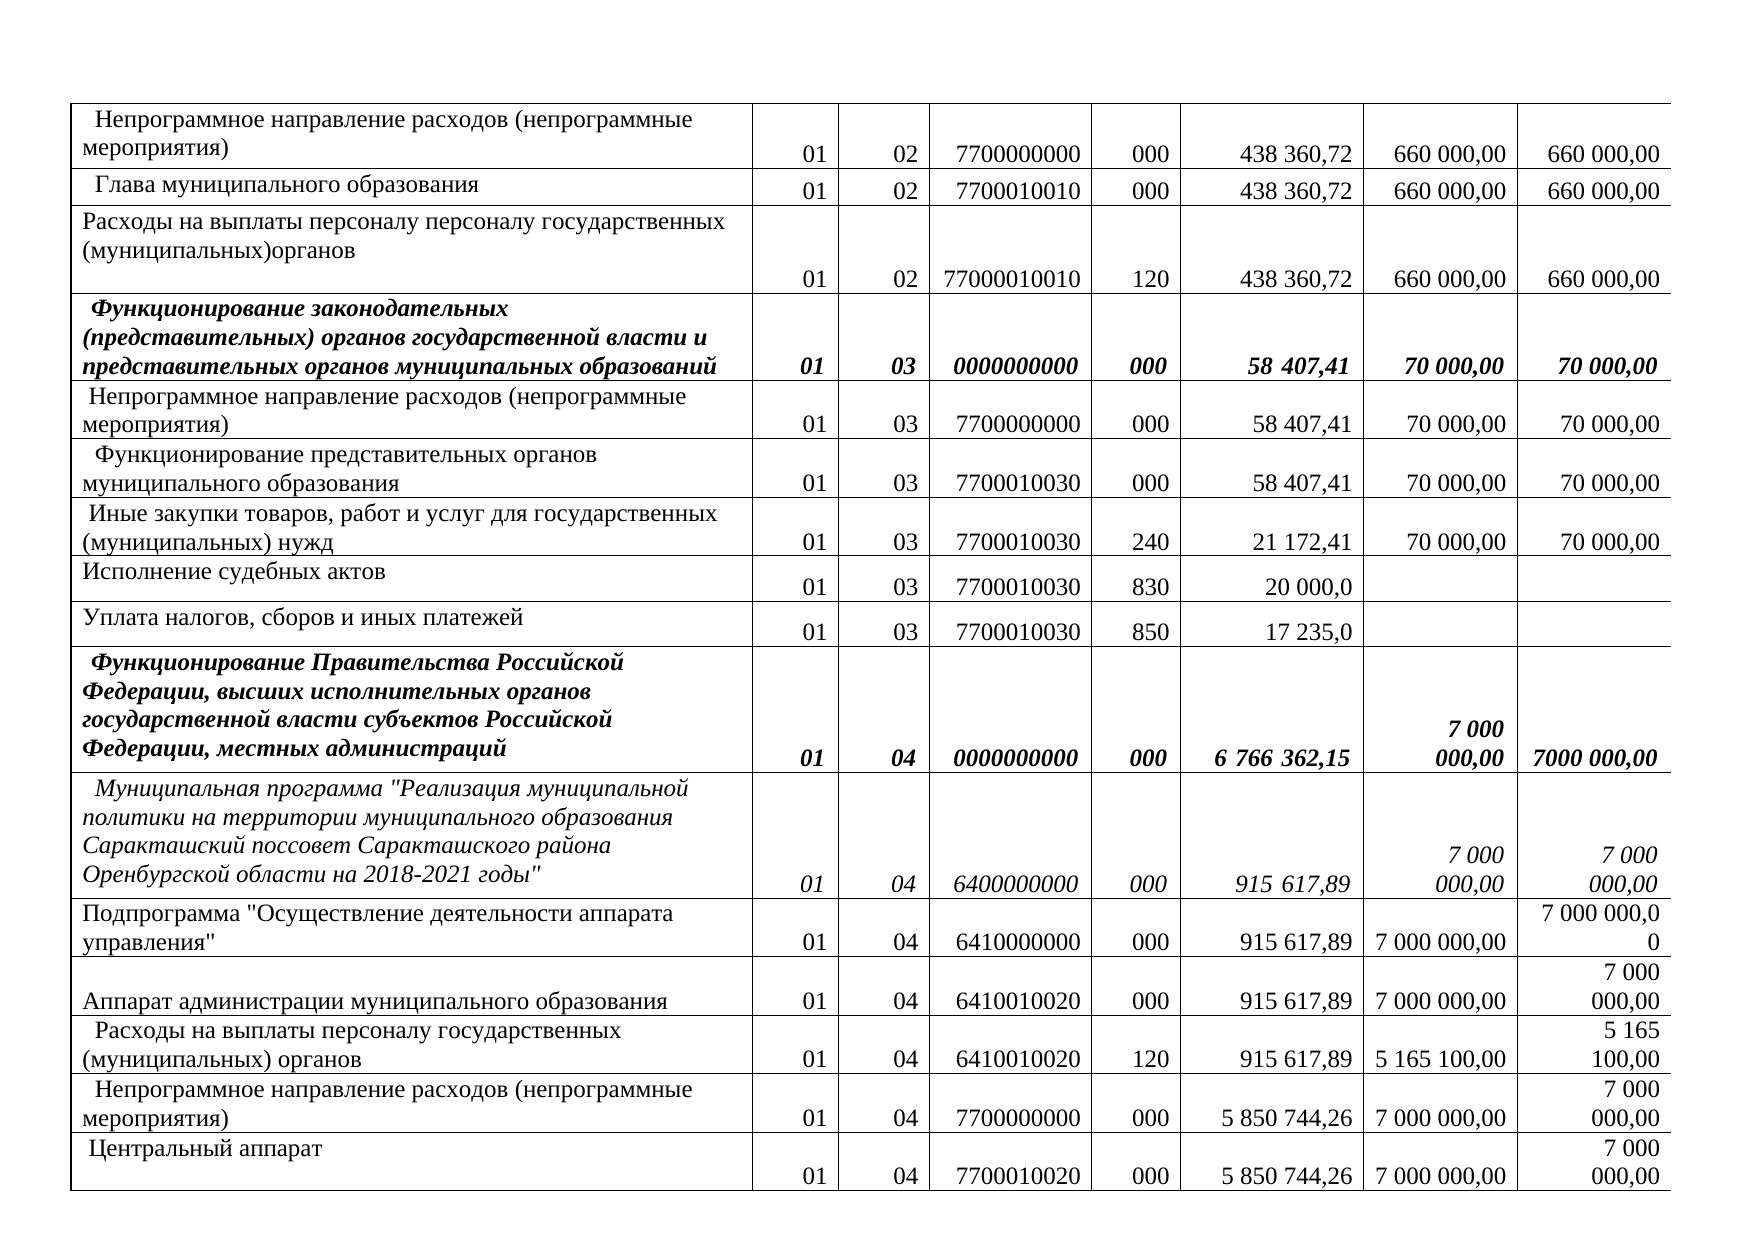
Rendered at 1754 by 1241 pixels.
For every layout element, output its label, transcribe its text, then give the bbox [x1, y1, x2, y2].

table_cell 04 [839, 899, 929, 956]
table_cell 04 [839, 647, 929, 772]
table_cell 7700010030 [930, 439, 1091, 497]
table_cell 04 [839, 1133, 929, 1190]
table_cell 120 [1092, 206, 1180, 292]
table_cell 915 617,89 [1181, 773, 1363, 897]
table_cell 660 000,00 [1364, 104, 1517, 168]
table_cell 7000 000,00 [1518, 647, 1671, 772]
table_cell 01 [753, 104, 838, 168]
table_cell 70 000,00 [1364, 381, 1517, 438]
table_cell 0000000000 [930, 294, 1091, 380]
table_cell 7 000 000,00 [1518, 1133, 1671, 1190]
table_cell Центральный аппарат [72, 1133, 752, 1190]
table_cell 915 617,89 [1181, 957, 1363, 1014]
table_cell 03 [839, 602, 929, 646]
table_cell 70 000,00 [1364, 498, 1517, 555]
table_cell 7700010010 [930, 169, 1091, 205]
table_cell Непрограммное направление расходов (непрограммные мероприятия) [72, 1074, 752, 1132]
table_cell 850 [1092, 602, 1180, 646]
table_cell 6410000000 [930, 899, 1091, 956]
table_cell 01 [753, 957, 838, 1014]
table_cell Муниципальная программа "Реализация муниципальной политики на территории муниципального образования Саракташский поссовет Саракташского района Оренбургской области на 2018-2021 годы" [72, 773, 752, 897]
table_cell 000 [1092, 957, 1180, 1014]
table_cell 6400000000 [930, 773, 1091, 897]
table_cell Глава муниципального образования [72, 169, 752, 205]
table_cell 58 407,41 [1181, 381, 1363, 438]
table_cell 438 360,72 [1181, 104, 1363, 168]
table_cell Функционирование Правительства Российской Федерации, высших исполнительных органов государственной власти субъектов Российской Федерации, местных администраций [72, 647, 752, 772]
table_cell 000 [1092, 439, 1180, 497]
table_cell 04 [839, 1074, 929, 1132]
table_cell 915 617,89 [1181, 899, 1363, 956]
table_cell 6410010020 [930, 1016, 1091, 1073]
table_cell 70 000,00 [1518, 294, 1671, 380]
table_cell 03 [839, 439, 929, 497]
table_cell 01 [753, 439, 838, 497]
table_cell Расходы на выплаты персоналу государственных (муниципальных) органов [72, 1016, 752, 1073]
table_cell 000 [1092, 899, 1180, 956]
table_cell 438 360,72 [1181, 169, 1363, 205]
table_cell 70 000,00 [1364, 294, 1517, 380]
table_cell 000 [1092, 169, 1180, 205]
table_cell 7700010030 [930, 556, 1091, 601]
table_cell 7 000 000,00 [1518, 1074, 1671, 1132]
table_cell [1364, 556, 1517, 601]
table_cell 7700010030 [930, 498, 1091, 555]
table_cell 04 [839, 773, 929, 897]
table_cell 03 [839, 556, 929, 601]
table_cell 7 000 000,00 [1364, 957, 1517, 1014]
table_cell 7 000 000,00 [1364, 773, 1517, 897]
table_cell 04 [839, 957, 929, 1014]
table_cell 01 [753, 169, 838, 205]
table_cell Непрограммное направление расходов (непрограммные мероприятия) [72, 104, 752, 168]
table_cell 70 000,00 [1518, 381, 1671, 438]
table_cell 01 [753, 381, 838, 438]
table_cell 7 000 000,00 [1364, 899, 1517, 956]
table_cell 01 [753, 206, 838, 292]
table_cell Аппарат администрации муниципального образования [72, 957, 752, 1014]
table_cell [1518, 602, 1671, 646]
table_cell 7 000 000,00 [1518, 773, 1671, 897]
table_cell [1364, 602, 1517, 646]
table_cell 04 [839, 1016, 929, 1073]
table_cell 660 000,00 [1518, 169, 1671, 205]
table_cell 70 000,00 [1518, 498, 1671, 555]
table_cell 20 000,0 [1181, 556, 1363, 601]
table_cell 000 [1092, 104, 1180, 168]
table_cell 7 000 000,00 [1364, 1133, 1517, 1190]
table_cell 660 000,00 [1518, 206, 1671, 292]
table_cell 7 000 000,00 [1518, 899, 1671, 956]
table_cell 70 000,00 [1518, 439, 1671, 497]
table_cell Уплата налогов, сборов и иных платежей [72, 602, 752, 646]
table_cell 000 [1092, 1074, 1180, 1132]
table_cell 01 [753, 1016, 838, 1073]
table_cell 660 000,00 [1364, 206, 1517, 292]
table_cell 21 172,41 [1181, 498, 1363, 555]
table_cell 01 [753, 1133, 838, 1190]
table_cell 70 000,00 [1364, 439, 1517, 497]
table_cell 01 [753, 602, 838, 646]
table_cell 01 [753, 498, 838, 555]
table_cell 58 407,41 [1181, 439, 1363, 497]
table_cell 5 850 744,26 [1181, 1074, 1363, 1132]
table_cell 7 000 000,00 [1364, 647, 1517, 772]
table_cell 000 [1092, 773, 1180, 897]
table_cell 03 [839, 498, 929, 555]
table_cell 7 000 000,00 [1364, 1074, 1517, 1132]
table_cell Исполнение судебных актов [72, 556, 752, 601]
table_cell 660 000,00 [1364, 169, 1517, 205]
table_cell Расходы на выплаты персоналу персоналу государственных (муниципальных)органов [72, 206, 752, 292]
table_cell 5 165 100,00 [1518, 1016, 1671, 1073]
table_cell 000 [1092, 294, 1180, 380]
table_cell 02 [839, 206, 929, 292]
table_cell 01 [753, 773, 838, 897]
table_cell 58 407,41 [1181, 294, 1363, 380]
table_cell 01 [753, 1074, 838, 1132]
table_cell [1518, 556, 1671, 601]
table_cell 438 360,72 [1181, 206, 1363, 292]
table_cell Подпрограмма "Осуществление деятельности аппарата управления" [72, 899, 752, 956]
table_cell 7700000000 [930, 104, 1091, 168]
table_cell Функционирование представительных органов муниципального образования [72, 439, 752, 497]
table_cell 000 [1092, 1133, 1180, 1190]
table_cell 660 000,00 [1518, 104, 1671, 168]
table_cell 17 235,0 [1181, 602, 1363, 646]
table_cell 7700000000 [930, 381, 1091, 438]
table_cell 02 [839, 169, 929, 205]
table_cell 01 [753, 899, 838, 956]
table_cell 6 766 362,15 [1181, 647, 1363, 772]
table_cell 6410010020 [930, 957, 1091, 1014]
table_cell Функционирование законодательных (представительных) органов государственной власти и представительных органов муниципальных образований [72, 294, 752, 380]
table_cell 240 [1092, 498, 1180, 555]
table_cell 01 [753, 556, 838, 601]
table_cell 120 [1092, 1016, 1180, 1073]
table_cell 01 [753, 294, 838, 380]
table_cell 7700010020 [930, 1133, 1091, 1190]
table_cell 77000010010 [930, 206, 1091, 292]
table_cell 5 850 744,26 [1181, 1133, 1363, 1190]
table_cell 01 [753, 647, 838, 772]
table_cell Непрограммное направление расходов (непрограммные мероприятия) [72, 381, 752, 438]
table_cell 03 [839, 294, 929, 380]
table_cell 03 [839, 381, 929, 438]
table_cell 7 000 000,00 [1518, 957, 1671, 1014]
table_cell 0000000000 [930, 647, 1091, 772]
table_cell 02 [839, 104, 929, 168]
table_cell 7700010030 [930, 602, 1091, 646]
table_cell Иные закупки товаров, работ и услуг для государственных (муниципальных) нужд [72, 498, 752, 555]
table_cell 5 165 100,00 [1364, 1016, 1517, 1073]
table_cell 7700000000 [930, 1074, 1091, 1132]
table_cell 915 617,89 [1181, 1016, 1363, 1073]
table_cell 000 [1092, 381, 1180, 438]
table_cell 830 [1092, 556, 1180, 601]
table_cell 000 [1092, 647, 1180, 772]
